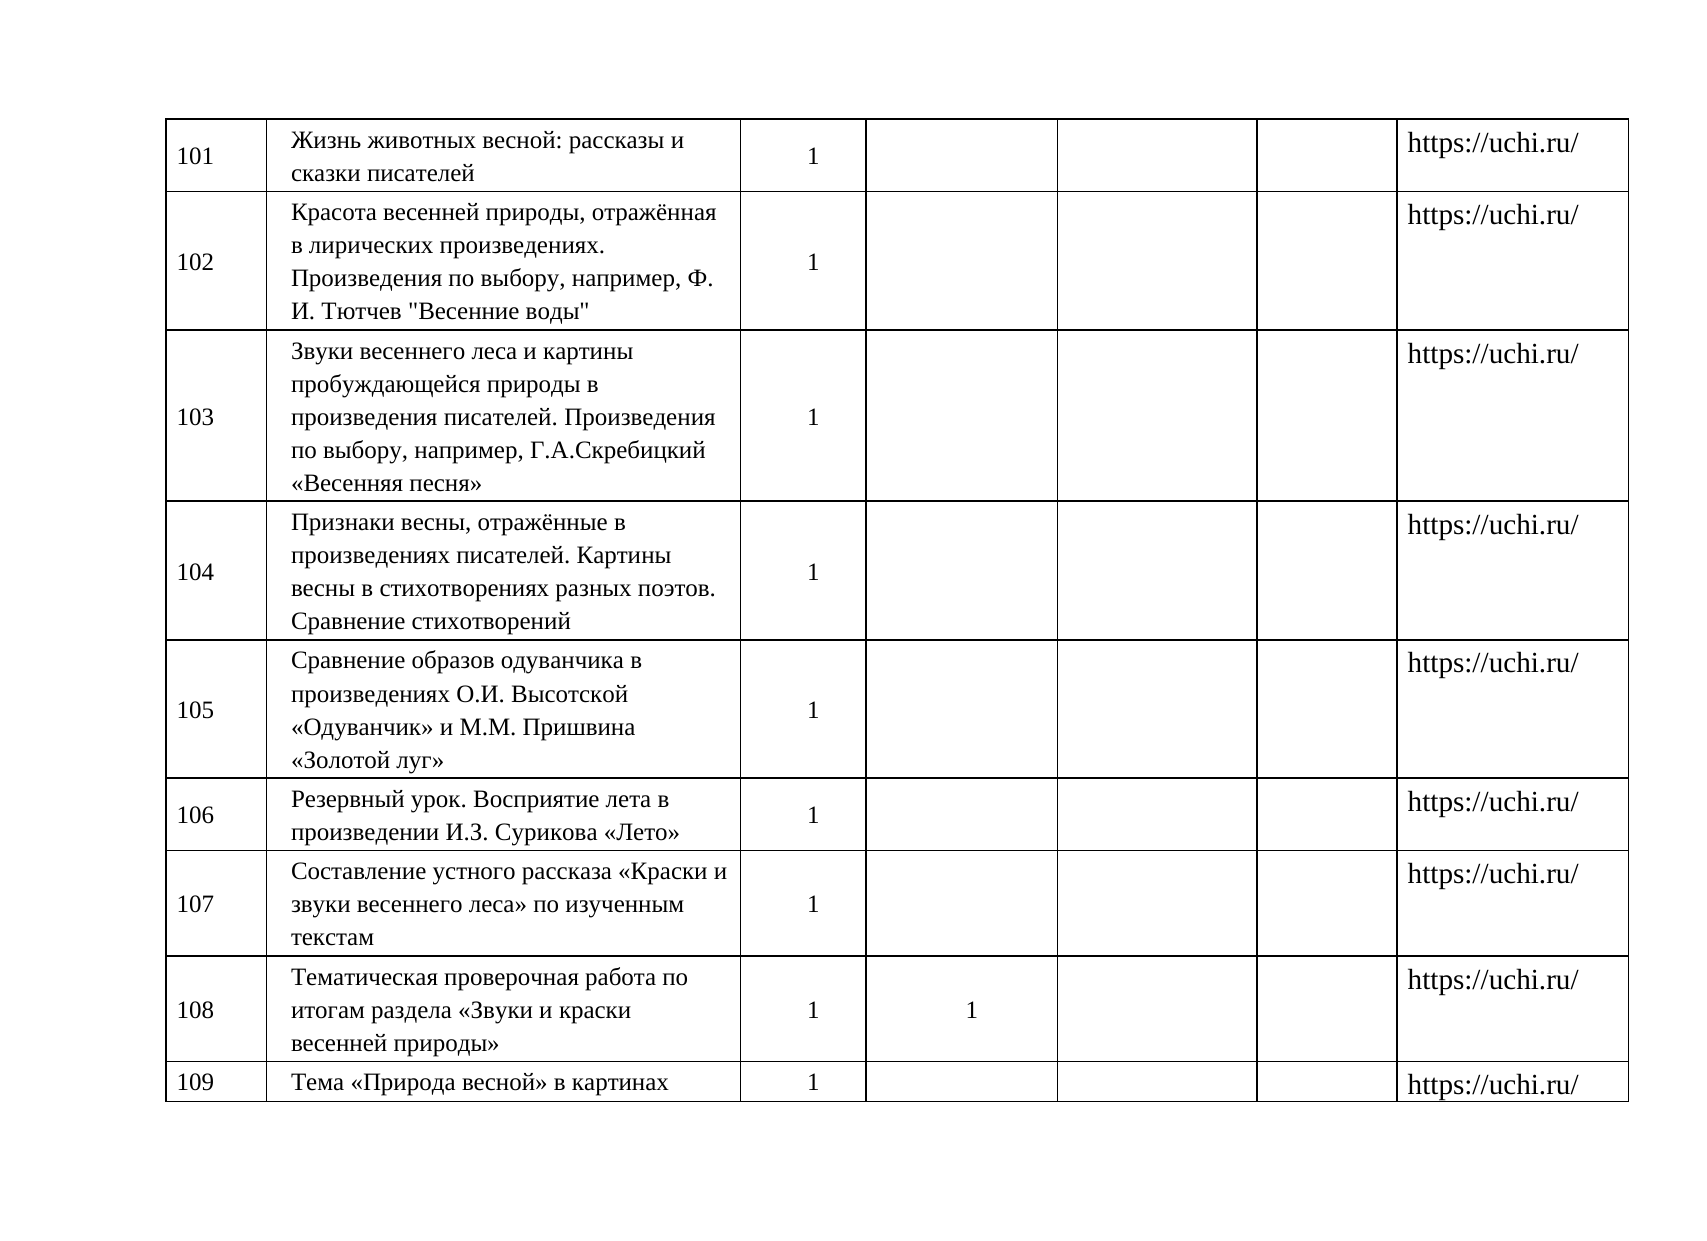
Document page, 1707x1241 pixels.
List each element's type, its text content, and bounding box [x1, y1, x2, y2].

table_cell https://uchi.ru/ [1398, 641, 1628, 777]
table_cell [867, 641, 1057, 777]
table_cell [1258, 779, 1396, 850]
table_cell 104 [167, 502, 266, 639]
table_cell 1 [741, 641, 865, 777]
table_cell 109 [167, 1062, 266, 1101]
table_cell 1 [741, 1062, 865, 1101]
table_cell [1258, 641, 1396, 777]
table_cell [867, 851, 1057, 955]
table_cell [1258, 120, 1396, 191]
table_cell https://uchi.ru/ [1398, 1062, 1628, 1101]
table_cell [1058, 120, 1256, 191]
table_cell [267, 1062, 740, 1101]
table_cell Сравнение образов одуванчика в произведениях О.И. Высотской «Одуванчик» и М.М. Пришвина «Золотой луг» [267, 641, 740, 777]
table_cell [1058, 331, 1256, 500]
table_cell 1 [741, 957, 865, 1061]
table_cell 1 [741, 192, 865, 329]
table_cell 105 [167, 641, 266, 777]
table_cell [1058, 192, 1256, 329]
table_cell [1258, 331, 1396, 500]
table_cell [1258, 957, 1396, 1061]
table_cell 1 [741, 502, 865, 639]
table_cell https://uchi.ru/ [1398, 779, 1628, 850]
table_cell 1 [741, 851, 865, 955]
table_cell Красота весенней природы, отражённая в лирических произведениях. Произведения по выбору, например, Ф. И. Тютчев "Весенние воды" [267, 192, 740, 329]
table_cell 1 [741, 120, 865, 191]
table_cell 1 [741, 331, 865, 500]
table_cell [1058, 779, 1256, 850]
table_cell Звуки весеннего леса и картины пробуждающейся природы в произведения писателей. Произведения по выбору, например, Г.А.Скребицкий «Весенняя песня» [267, 331, 740, 500]
table_cell Жизнь животных весной: рассказы и сказки писателей [267, 120, 740, 191]
table_cell 1 [741, 779, 865, 850]
table_cell Резервный урок. Восприятие лета в произведении И.З. Сурикова «Лето» [267, 779, 740, 850]
table_cell https://uchi.ru/ [1398, 192, 1628, 329]
table_cell [867, 120, 1057, 191]
table_cell [867, 1062, 1057, 1101]
table_cell [1258, 192, 1396, 329]
table_cell https://uchi.ru/ [1398, 120, 1628, 191]
table_cell 102 [167, 192, 266, 329]
table_cell [1258, 1062, 1396, 1101]
table_cell https://uchi.ru/ [1398, 331, 1628, 500]
table_cell [1258, 851, 1396, 955]
table_cell Тематическая проверочная работа по итогам раздела «Звуки и краски весенней природы» [267, 957, 740, 1061]
table_cell [1258, 502, 1396, 639]
table_cell 106 [167, 779, 266, 850]
table_cell [867, 331, 1057, 500]
table_cell https://uchi.ru/ [1398, 502, 1628, 639]
table_cell https://uchi.ru/ [1398, 851, 1628, 955]
table_cell [1058, 502, 1256, 639]
table_cell 1 [867, 957, 1057, 1061]
table_cell [1058, 1062, 1256, 1101]
table_cell Признаки весны, отражённые в произведениях писателей. Картины весны в стихотворениях разных поэтов. Сравнение стихотворений [267, 502, 740, 639]
table_cell [867, 192, 1057, 329]
table_cell 101 [167, 120, 266, 191]
table_cell [1058, 851, 1256, 955]
table_cell [867, 779, 1057, 850]
table_cell [867, 502, 1057, 639]
table_cell [1058, 957, 1256, 1061]
table_cell Составление устного рассказа «Краски и звуки весеннего леса» по изученным текстам [267, 851, 740, 955]
table_cell 108 [167, 957, 266, 1061]
table_cell https://uchi.ru/ [1398, 957, 1628, 1061]
table_cell [1058, 641, 1256, 777]
table_cell 107 [167, 851, 266, 955]
table_cell 103 [167, 331, 266, 500]
